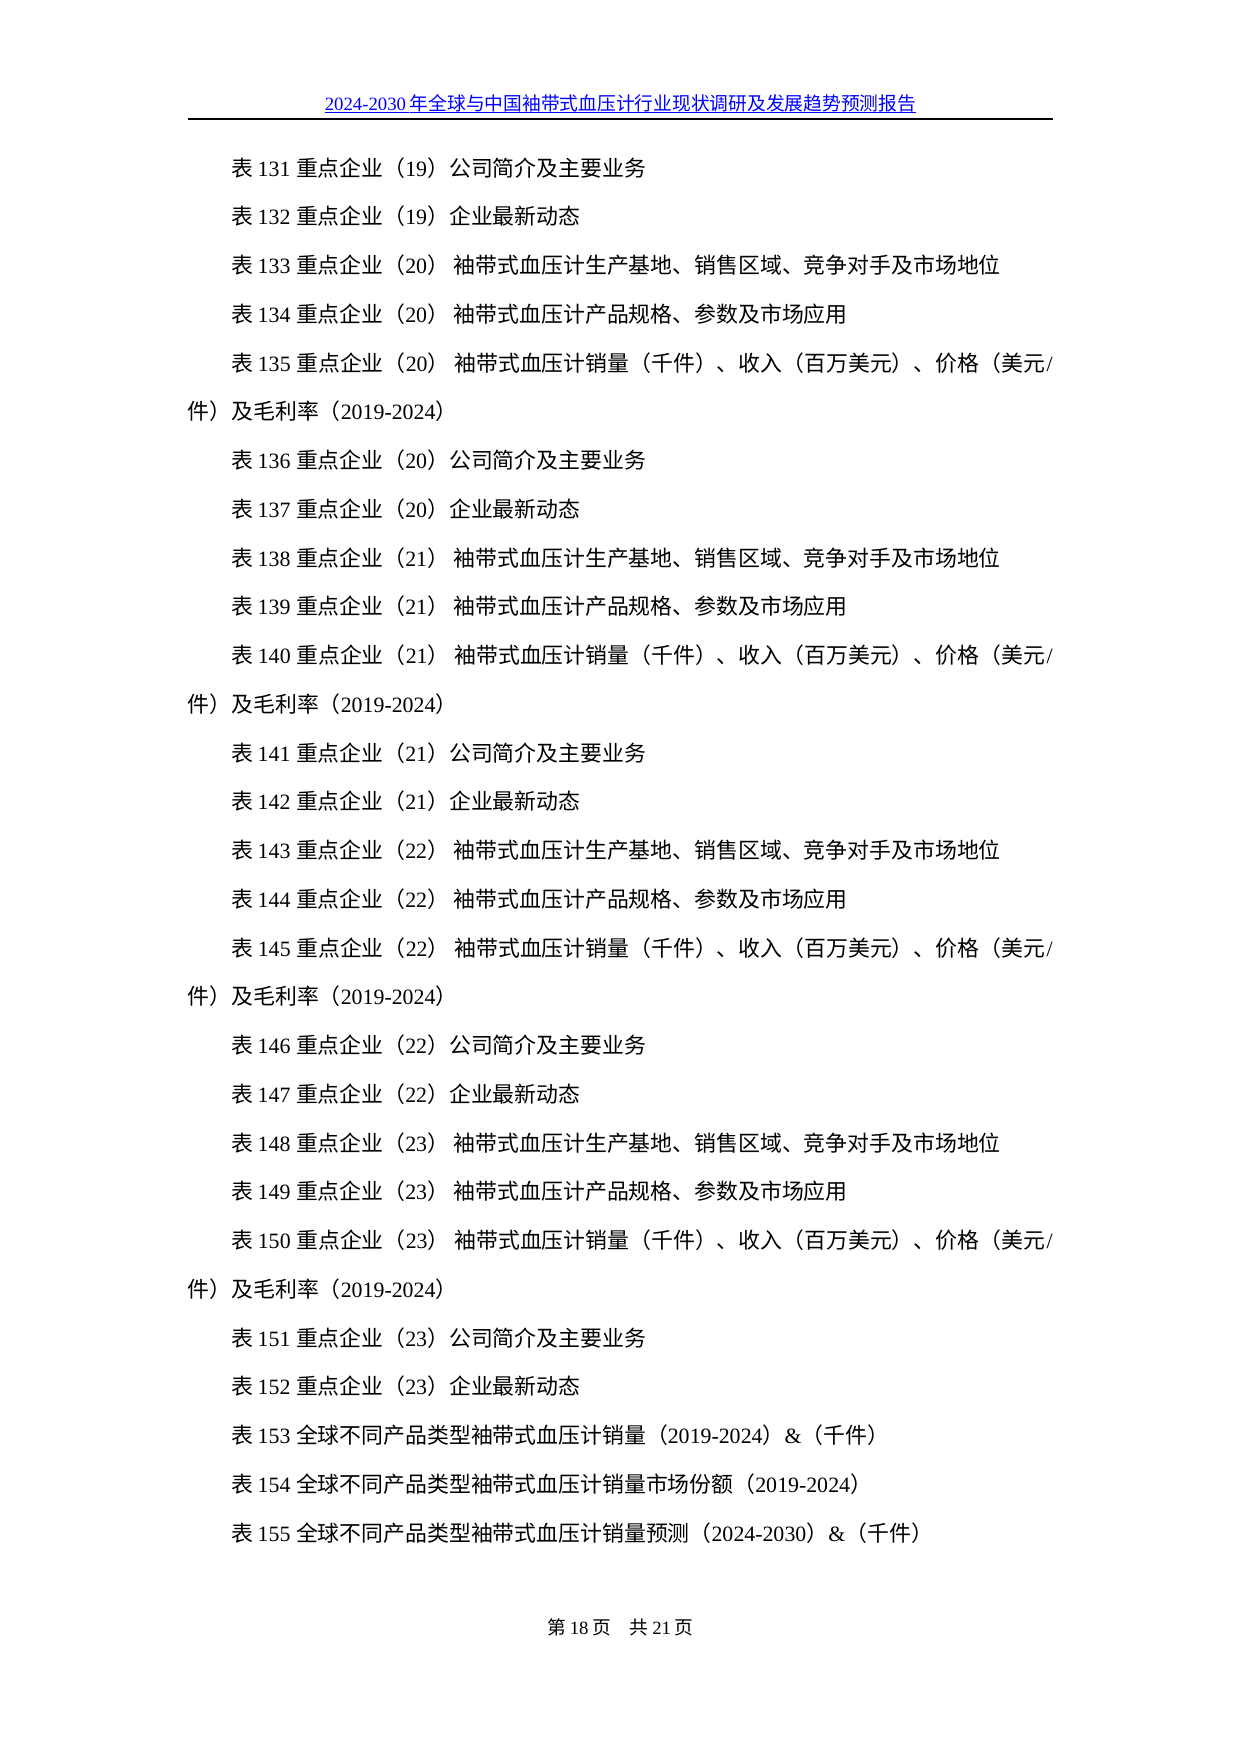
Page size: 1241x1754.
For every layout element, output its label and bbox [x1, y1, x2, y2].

text [187, 150, 1053, 1548]
